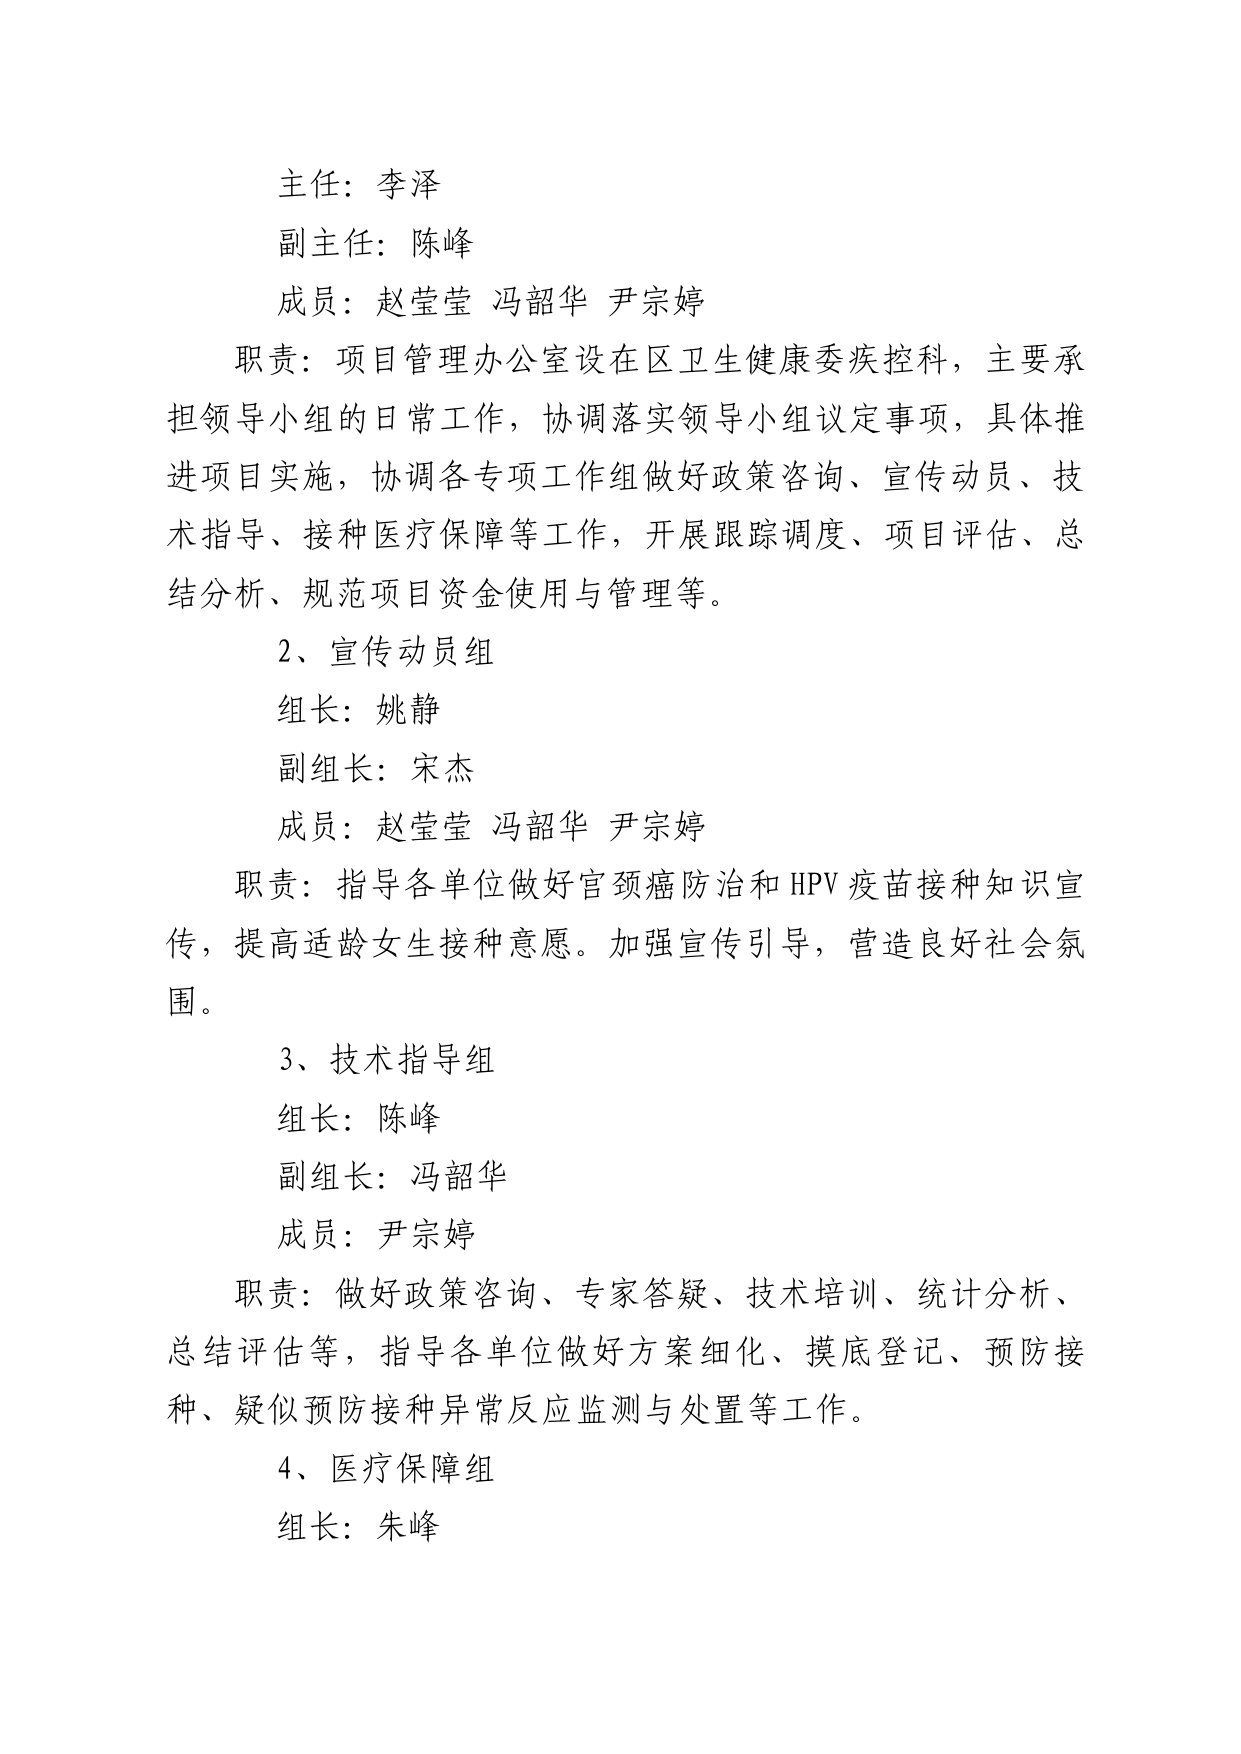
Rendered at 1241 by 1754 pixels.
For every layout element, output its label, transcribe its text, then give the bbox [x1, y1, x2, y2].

text 4、医疗保障组 [232, 1433, 1087, 1492]
text 成员：赵莹莹 冯韶华 尹宗婷 [232, 267, 1087, 325]
text 职责：指导各单位做好宫颈癌防治和HPV疫苗接种知识宣传，提高适龄女生接种意愿。加强宣传引导，营造良好社会氛围。 [165, 850, 1086, 1025]
text 成员：尹宗婷 [232, 1200, 1087, 1258]
text 主任：李泽 [232, 150, 1087, 208]
text 2、宣传动员组 [232, 617, 1087, 675]
text 3、技术指导组 [233, 1025, 1087, 1083]
text 职责：项目管理办公室设在区卫生健康委疾控科，主要承担领导小组的日常工作，协调落实领导小组议定事项，具体推进项目实施，协调各专项工作组做好政策咨询、宣传动员、技术指导、接种医疗保障等工作，开展跟踪调度、项目评估、总结分析、规范项目资金使用与管理等。 [165, 325, 1087, 617]
text 组长：陈峰 [232, 1083, 1087, 1142]
text 成员：赵莹莹 冯韶华 尹宗婷 [232, 792, 1087, 850]
text 职责：做好政策咨询、专家答疑、技术培训、统计分析、总结评估等，指导各单位做好方案细化、摸底登记、预防接种、疑似预防接种异常反应监测与处置等工作。 [165, 1258, 1087, 1433]
text 组长：朱峰 [232, 1492, 1087, 1550]
text 副主任：陈峰 [232, 208, 1087, 267]
text 副组长：宋杰 [232, 733, 1087, 792]
text 副组长：冯韶华 [232, 1142, 1087, 1200]
text 组长：姚静 [232, 675, 1087, 733]
